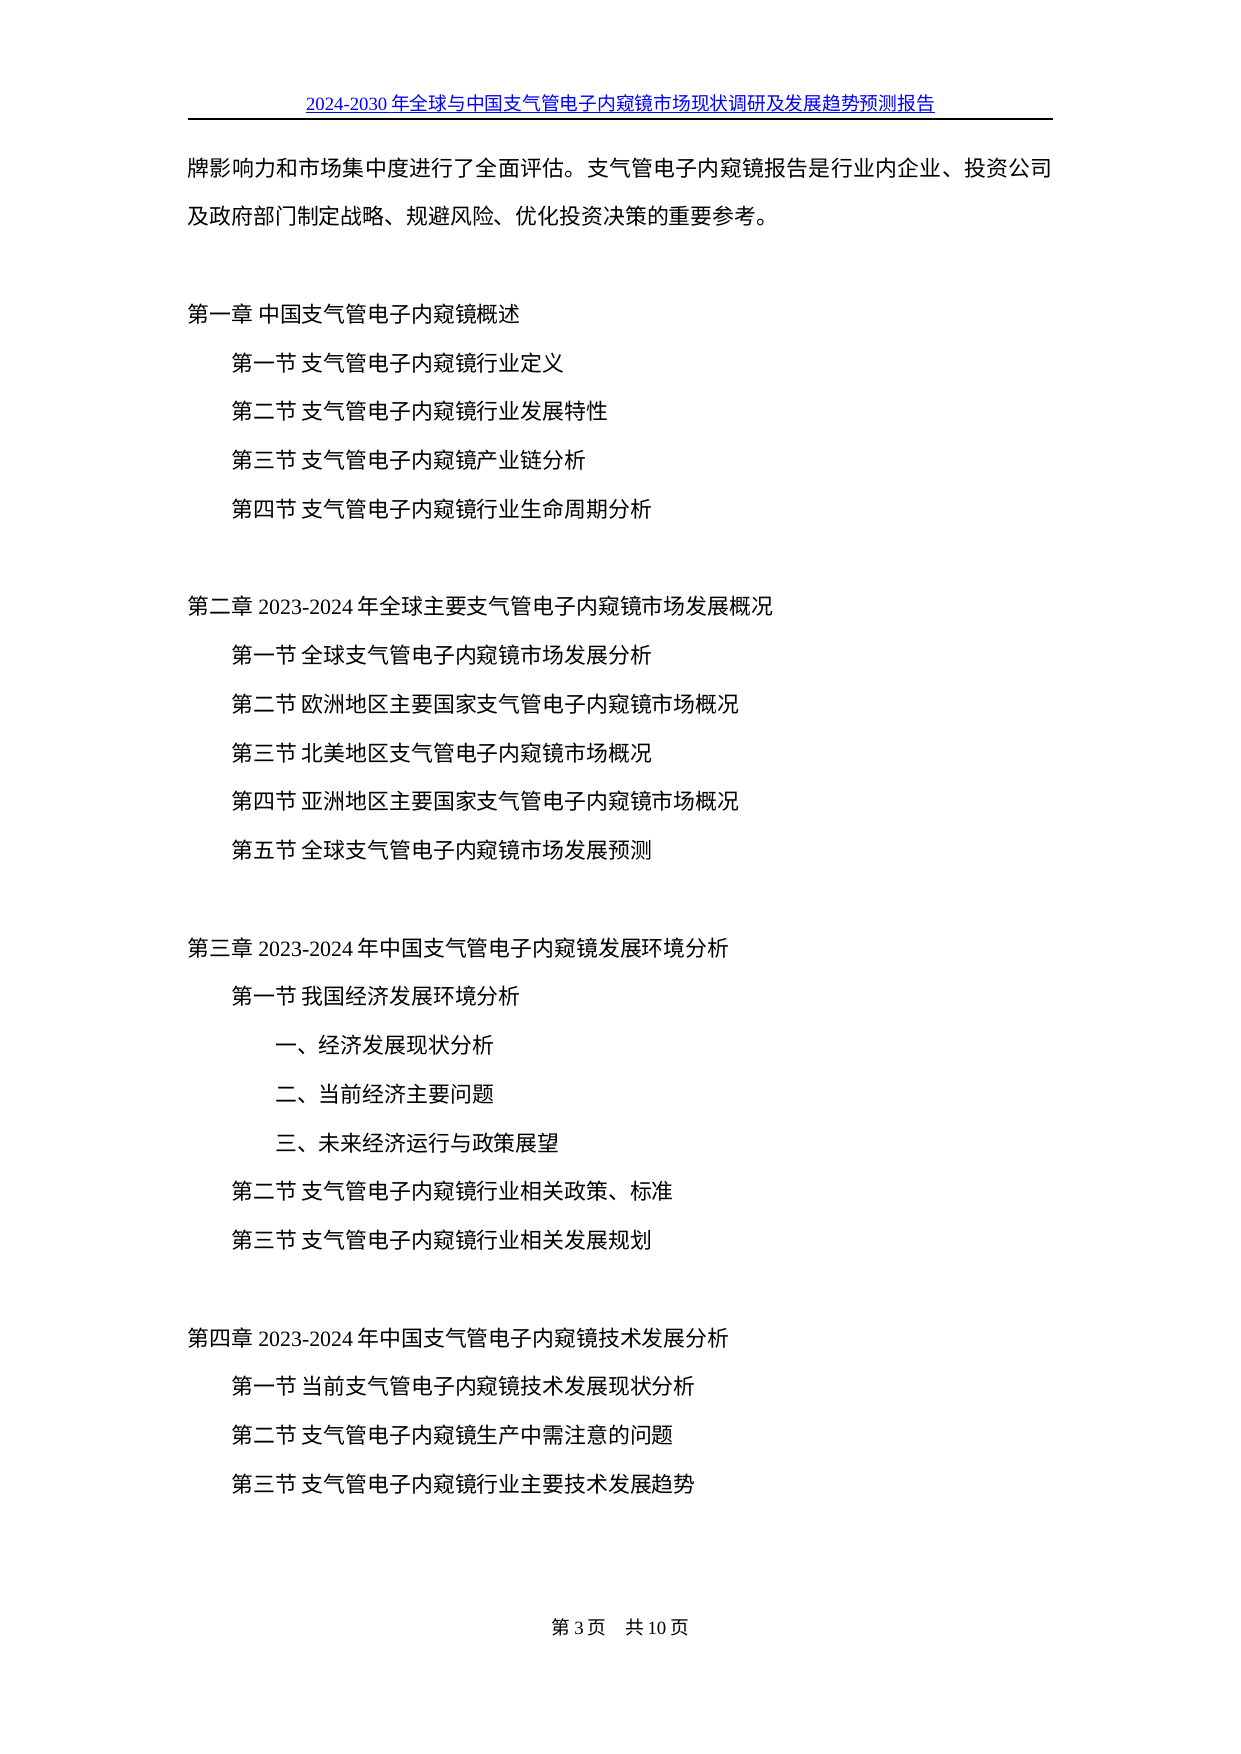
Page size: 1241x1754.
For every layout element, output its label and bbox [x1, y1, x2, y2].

text [187, 150, 1053, 1499]
